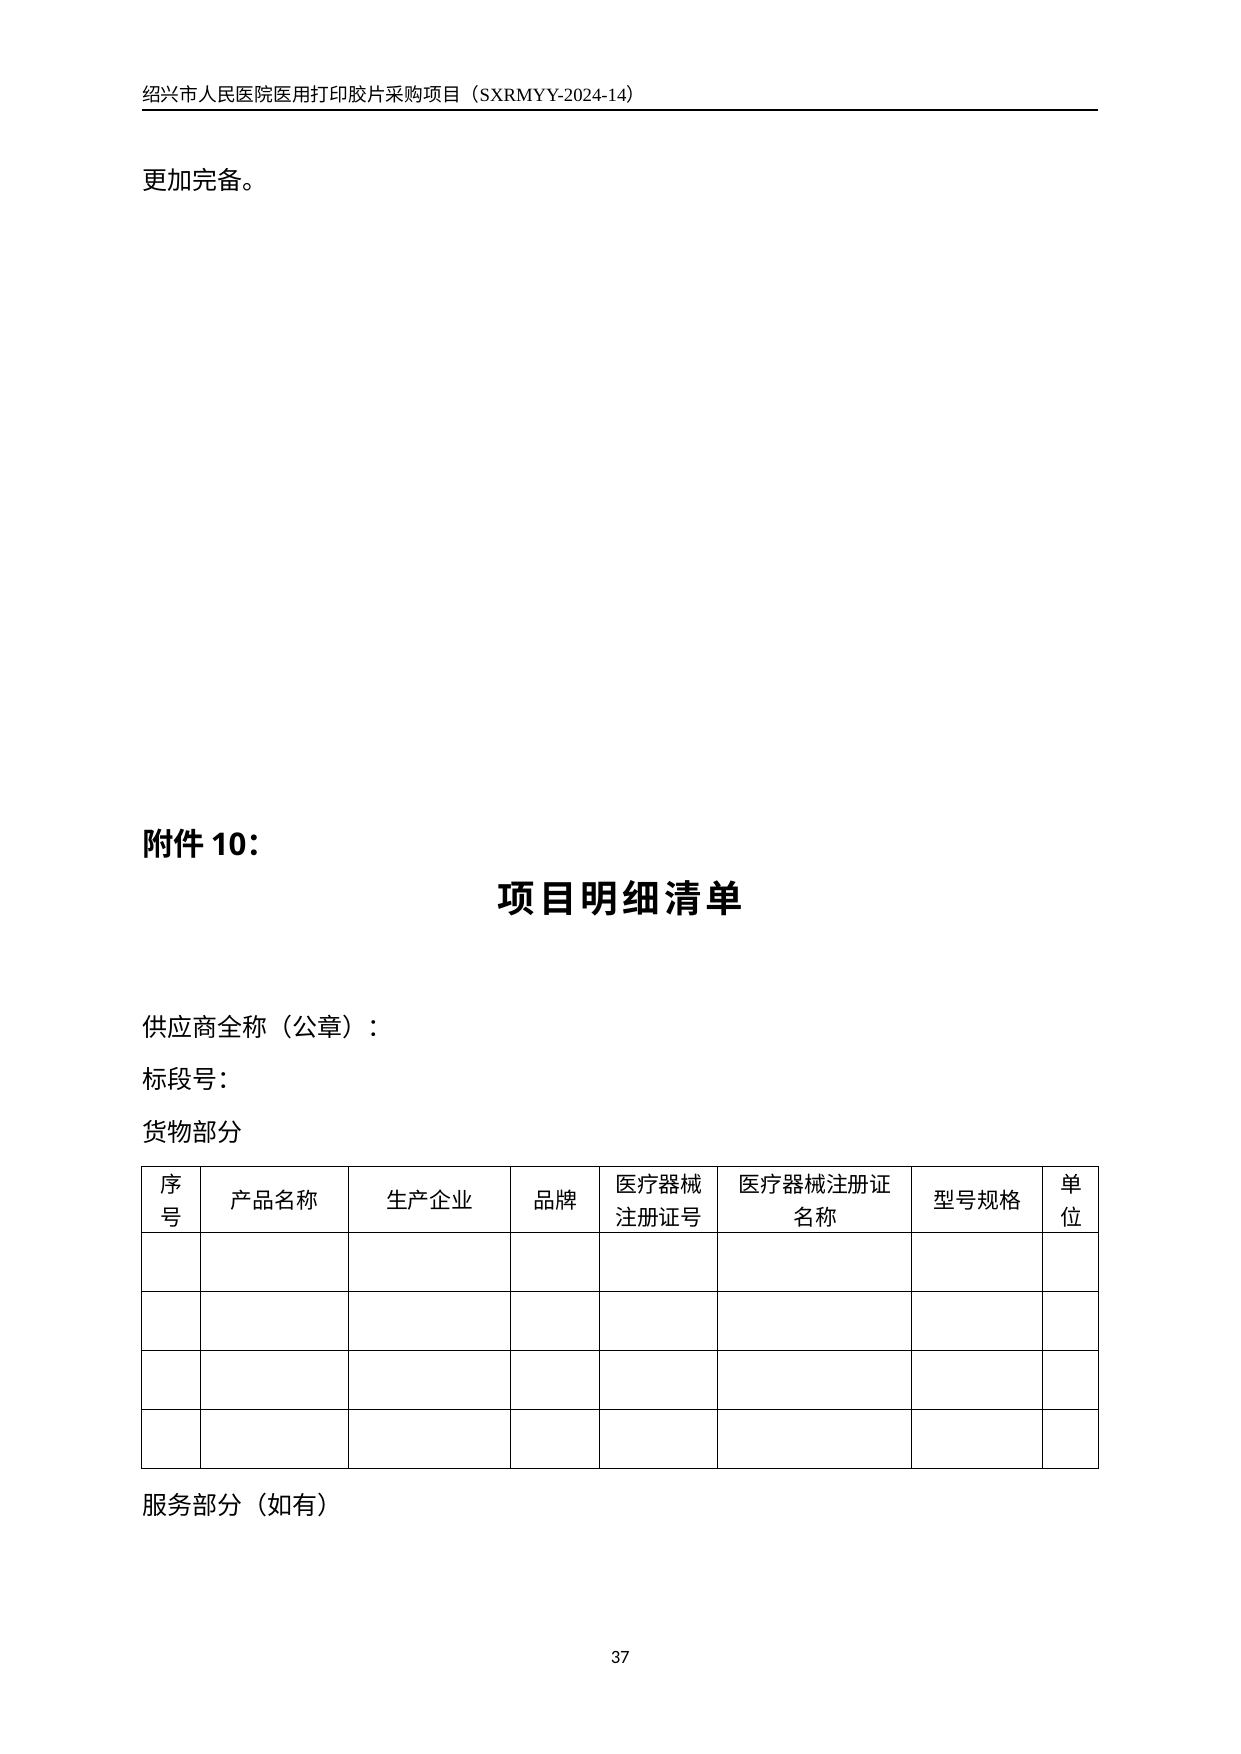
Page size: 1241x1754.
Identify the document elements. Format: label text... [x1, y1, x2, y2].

table_header 产品名称 [201, 1167, 348, 1232]
table_header 品牌 [511, 1167, 599, 1232]
table_header 型号规格 [912, 1167, 1042, 1232]
table_cell [511, 1351, 599, 1409]
table_header 医疗器械注册证号 [600, 1167, 717, 1232]
table_cell [201, 1233, 348, 1291]
table_cell [718, 1410, 911, 1468]
table_cell [511, 1410, 599, 1468]
text 货物部分 [142, 1113, 1098, 1149]
table_cell [718, 1351, 911, 1409]
table_cell [912, 1410, 1042, 1468]
table_cell [142, 1233, 200, 1291]
table_cell [600, 1233, 717, 1291]
table_cell [600, 1292, 717, 1350]
table_cell [718, 1292, 911, 1350]
table_cell [349, 1292, 510, 1350]
table_header 医疗器械注册证名称 [718, 1167, 911, 1232]
table_cell [1043, 1292, 1098, 1350]
table_cell [912, 1292, 1042, 1350]
table_cell [511, 1233, 599, 1291]
table_cell [912, 1351, 1042, 1409]
text 项目明细清单 [142, 869, 1098, 923]
text 服务部分（如有） [142, 1485, 1098, 1522]
table_cell [349, 1410, 510, 1468]
table_cell [201, 1292, 348, 1350]
table_cell [1043, 1233, 1098, 1291]
table_cell [142, 1292, 200, 1350]
table_header 生产企业 [349, 1167, 510, 1232]
table_cell [912, 1233, 1042, 1291]
table_cell [349, 1351, 510, 1409]
table_cell [1043, 1410, 1098, 1468]
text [142, 146, 1098, 211]
table_cell [142, 1351, 200, 1409]
table_cell [1043, 1351, 1098, 1409]
table_cell [718, 1233, 911, 1291]
table_header 序号 [142, 1167, 200, 1232]
table_cell [201, 1410, 348, 1468]
table_cell [511, 1292, 599, 1350]
table_cell [142, 1410, 200, 1468]
text 供应商全称（公章）： [142, 1007, 1098, 1043]
table_cell [201, 1351, 348, 1409]
text 标段号： [142, 1060, 1098, 1096]
table_cell [600, 1410, 717, 1468]
table_cell [349, 1233, 510, 1291]
text 附件10： [142, 818, 1098, 864]
table_header 单位 [1043, 1167, 1098, 1232]
table_cell [600, 1351, 717, 1409]
